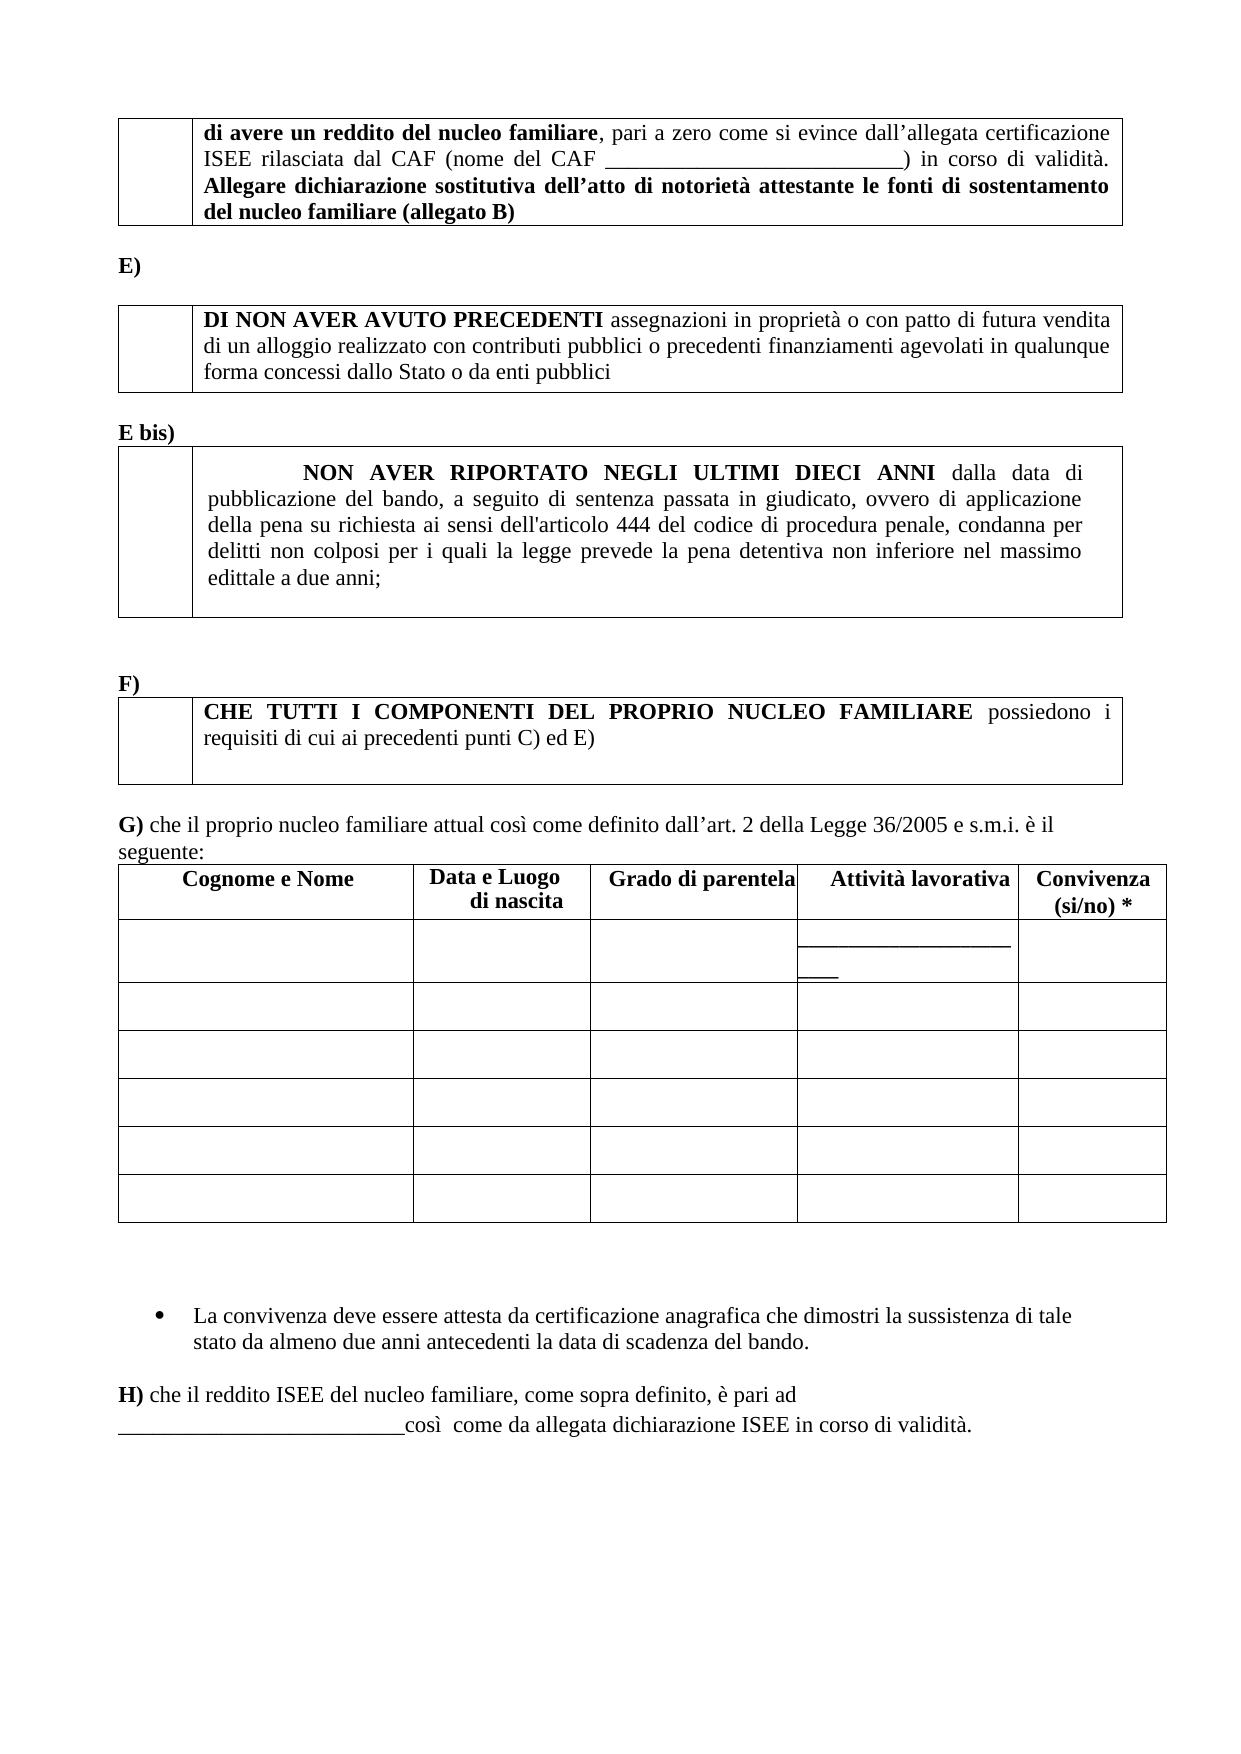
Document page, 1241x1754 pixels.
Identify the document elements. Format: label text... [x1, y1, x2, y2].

table_cell [591, 1031, 797, 1078]
table_cell [1019, 983, 1166, 1030]
table_cell [1019, 1031, 1166, 1078]
table_cell [591, 1127, 797, 1174]
text E) [118, 252, 1122, 278]
table_header Cognome e Nome [119, 865, 413, 918]
table_cell [591, 920, 797, 982]
table_cell [798, 1175, 1018, 1222]
table_cell [414, 983, 590, 1030]
table_cell [798, 1079, 1018, 1126]
table_header NON AVER RIPORTATO NEGLI ULTIMI DIECI ANNI dalla data di pubblicazione del bando, a seguito di sentenza passata in giudicato, ovvero di applicazione della pena su richiesta ai sensi dell'articolo 444 del codice di procedura penale, condanna per delitti non colposi per i quali la legge prevede la pena detentiva non inferiore nel massimo edittale a due anni; [193, 447, 1122, 617]
table_cell [119, 1031, 413, 1078]
table_cell [591, 1175, 797, 1222]
table_header DI NON AVER AVUTO PRECEDENTI assegnazioni in proprietà o con patto di futura vendita di un alloggio realizzato con contributi pubblici o precedenti finanziamenti agevolati in qualunque forma concessi dallo Stato o da enti pubblici [193, 306, 1122, 392]
table_cell [414, 1031, 590, 1078]
table_cell [119, 1079, 413, 1126]
table_header [119, 698, 192, 784]
table_header Grado di parentela [591, 865, 797, 918]
table_header Attività lavorativa [798, 865, 1018, 918]
table_cell [591, 1079, 797, 1126]
table_header Data e Luogo di nascita [414, 865, 590, 918]
table_cell [414, 920, 590, 982]
table_cell [414, 1079, 590, 1126]
table_cell [1019, 1175, 1166, 1222]
text H) che il reddito ISEE del nucleo familiare, come sopra definito, è pari ad _________________________così come da allegata dichiarazione ISEE in corso di validità. [118, 1381, 1122, 1437]
table_cell di avere un reddito del nucleo familiare, pari a zero come si evince dall’allegata certificazione ISEE rilasciata dal CAF (nome del CAF __________________________) in corso di validità. Allegare dichiarazione sostitutiva dell’atto di notorietà attestante le fonti di sostentamento del nucleo familiare (allegato B) [193, 119, 1122, 224]
table_cell [119, 983, 413, 1030]
table_cell [119, 119, 192, 224]
table_header [119, 447, 192, 617]
text F) [118, 670, 1122, 697]
table_cell [1019, 920, 1166, 982]
table_cell [1019, 1127, 1166, 1174]
table_cell [798, 1031, 1018, 1078]
text G) che il proprio nucleo familiare attual così come definito dall’art. 2 della Legge 36/2005 e s.m.i. è il seguente: [118, 811, 1122, 864]
table_cell [591, 983, 797, 1030]
table_header Convivenza (si/no) * [1019, 865, 1166, 918]
list La convivenza deve essere attesta da certificazione anagrafica che dimostri la sussistenza di tale stato da almeno due anni antecedenti la data di scadenza del bando. [156, 1302, 1122, 1354]
table_cell [798, 983, 1018, 1030]
table_header CHE TUTTI I COMPONENTI DEL PROPRIO NUCLEO FAMILIARE possiedono i requisiti di cui ai precedenti punti C) ed E) [193, 698, 1122, 784]
table_cell [414, 1127, 590, 1174]
table_header [119, 306, 192, 392]
table_cell [798, 1127, 1018, 1174]
table_cell [119, 1127, 413, 1174]
table_cell [414, 1175, 590, 1222]
table_cell [1019, 1079, 1166, 1126]
text E bis) [118, 419, 1122, 446]
table_cell [119, 1175, 413, 1222]
table_cell [119, 920, 413, 982]
